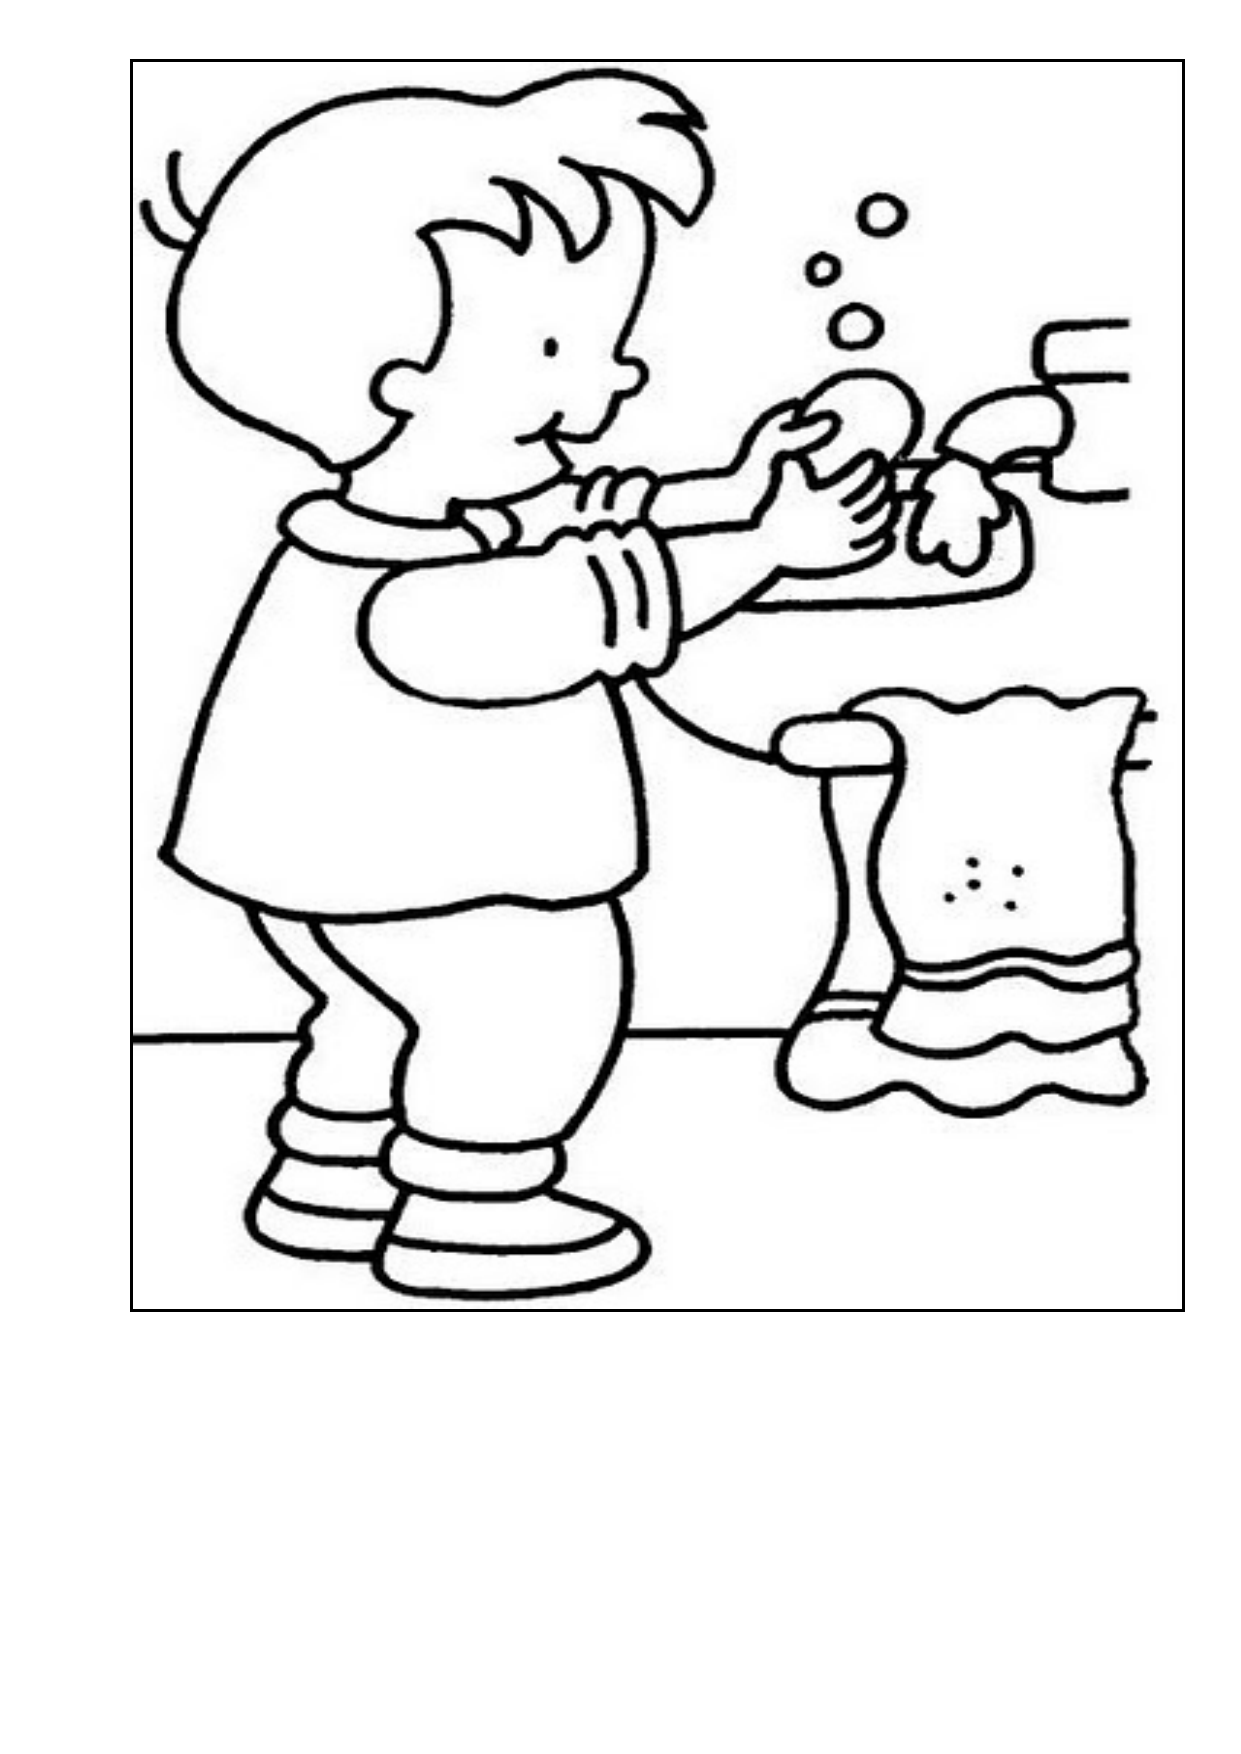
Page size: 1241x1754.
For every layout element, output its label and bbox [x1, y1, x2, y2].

picture [133, 62, 1182, 1309]
